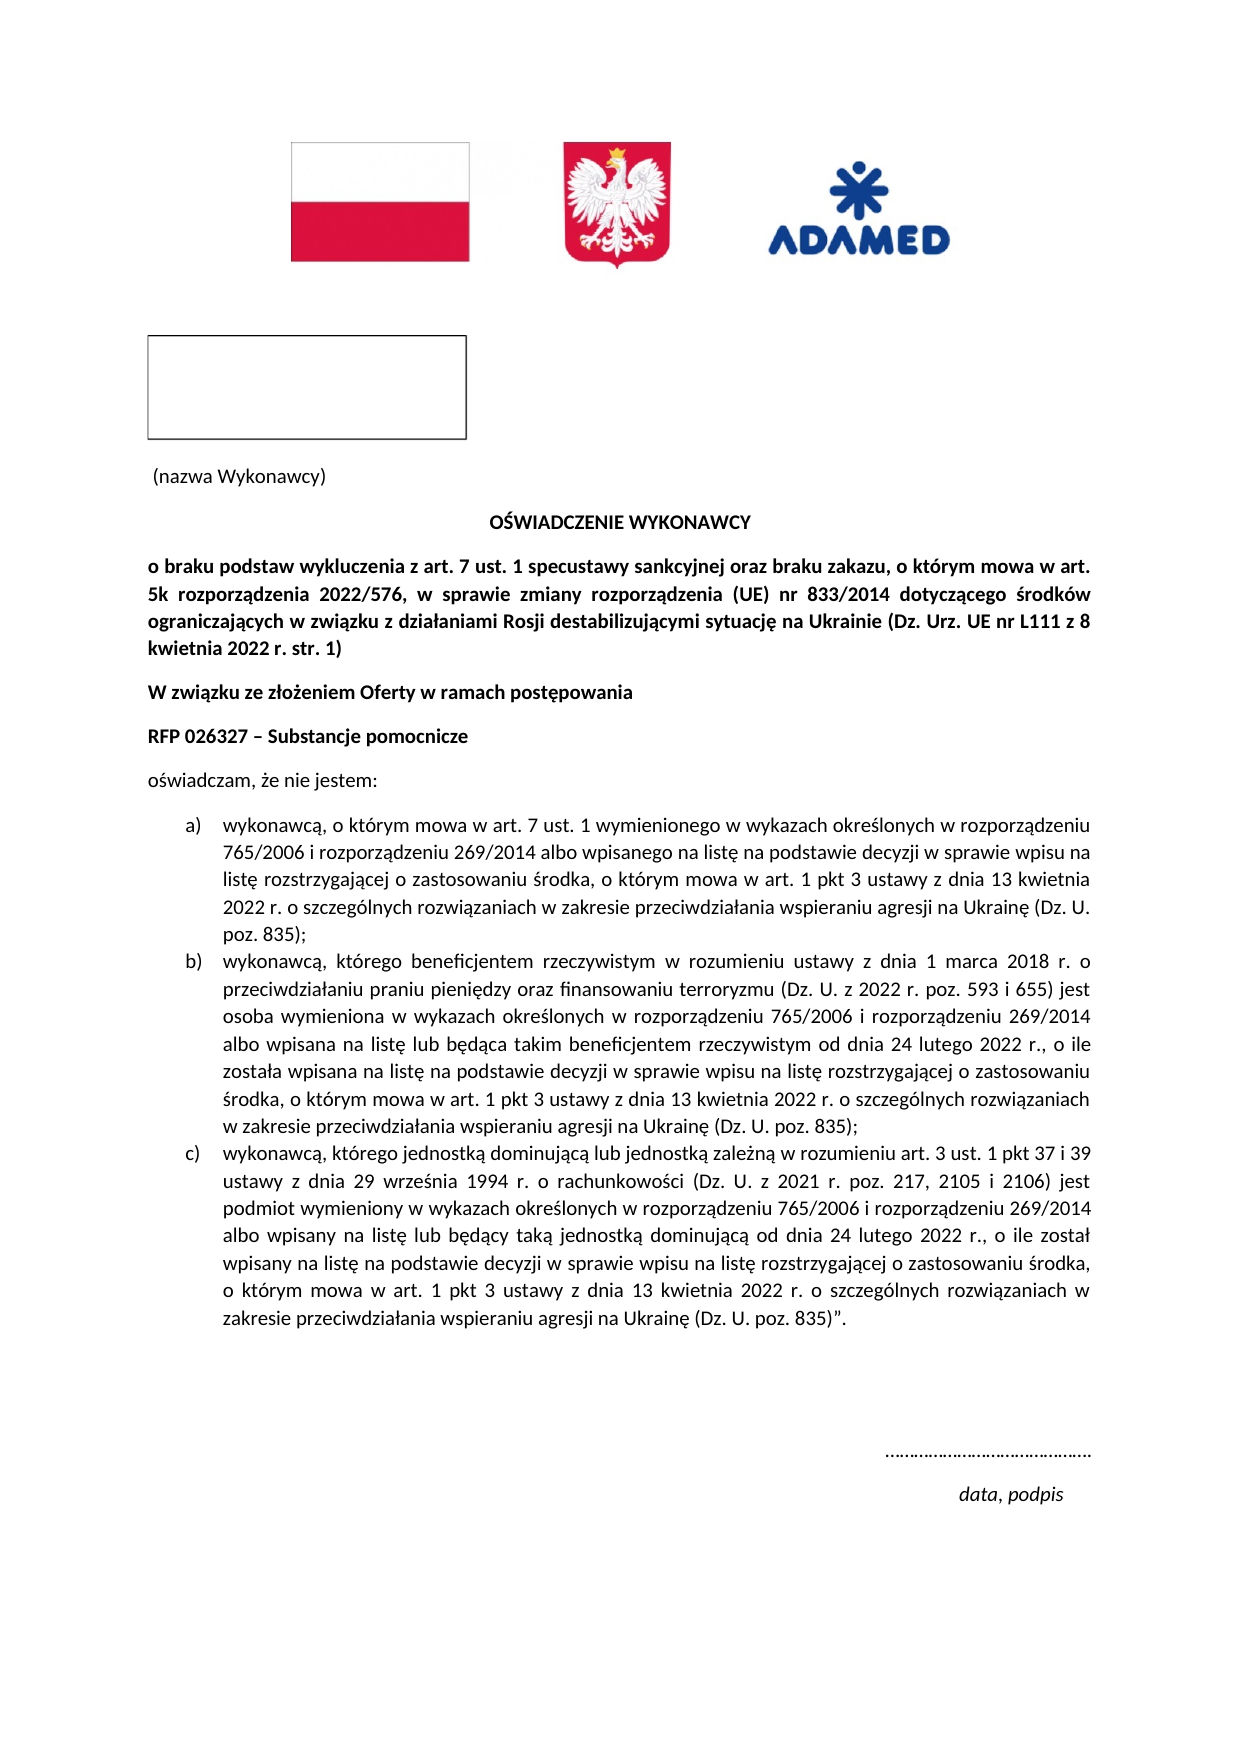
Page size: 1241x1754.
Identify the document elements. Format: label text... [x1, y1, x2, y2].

list wykonawcą, którego jednostką dominującą lub jednostką zależną w rozumieniu art. 3 ust. 1 pkt 37 i 39 ustawy z dnia 29 września 1994 r. o rachunkowości (Dz. U. z 2021 r. poz. 217, 2105 i 2106) jest podmiot wymieniony w wykazach określonych w rozporządzeniu 765/2006 i rozporządzeniu 269/2014 albo wpisany na listę lub będący taką jednostką dominującą od dnia 24 lutego 2022 r., o ile został wpisany na listę na podstawie decyzji w sprawie wpisu na listę rozstrzygającej o zastosowaniu środka, o którym mowa w art. 1 pkt 3 ustawy z dnia 13 kwietnia 2022 r. o szczególnych rozwiązaniach w zakresie przeciwdziałania wspieraniu agresji na Ukrainę (Dz. U. poz. 835)”. [185, 1141, 1093, 1330]
list wykonawcą, o którym mowa w art. 7 ust. 1 wymienionego w wykazach określonych w rozporządzeniu 765/2006 i rozporządzeniu 269/2014 albo wpisanego na listę na podstawie decyzji w sprawie wpisu na listę rozstrzygającej o zastosowaniu środka, o którym mowa w art. 1 pkt 3 ustawy z dnia 13 kwietnia 2022 r. o szczególnych rozwiązaniach w zakresie przeciwdziałania wspieraniu agresji na Ukrainę (Dz. U. poz. 835); [185, 812, 1093, 947]
text ……………………………………. [811, 1437, 1093, 1462]
picture [265, 129, 975, 287]
text OŚWIADCZENIE WYKONAWCY [148, 509, 1093, 535]
picture [147, 335, 470, 443]
text o braku podstaw wykluczenia z art. 7 ust. 1 specustawy sankcyjnej oraz braku zakazu, o którym mowa w art. 5k rozporządzenia 2022/576, w sprawie zmiany rozporządzenia (UE) nr 833/2014 dotyczącego środków ograniczających w związku z działaniami Rosji destabilizującymi sytuację na Ukrainie (Dz. Urz. UE nr L111 z 8 kwietnia 2022 r. str. 1) [148, 553, 1093, 661]
text oświadczam, że nie jestem: [148, 768, 1093, 793]
text RFP 026327 – Substancje pomocnicze [148, 724, 1093, 749]
text W związku ze złożeniem Oferty w ramach postępowania [148, 679, 1093, 705]
list wykonawcą, którego beneficjentem rzeczywistym w rozumieniu ustawy z dnia 1 marca 2018 r. o przeciwdziałaniu praniu pieniędzy oraz finansowaniu terroryzmu (Dz. U. z 2022 r. poz. 593 i 655) jest osoba wymieniona w wykazach określonych w rozporządzeniu 765/2006 i rozporządzeniu 269/2014 albo wpisana na listę lub będąca takim beneficjentem rzeczywistym od dnia 24 lutego 2022 r., o ile została wpisana na listę na podstawie decyzji w sprawie wpisu na listę rozstrzygającej o zastosowaniu środka, o którym mowa w art. 1 pkt 3 ustawy z dnia 13 kwietnia 2022 r. o szczególnych rozwiązaniach w zakresie przeciwdziałania wspieraniu agresji na Ukrainę (Dz. U. poz. 835); [185, 949, 1093, 1138]
text data, podpis [148, 1481, 1093, 1507]
